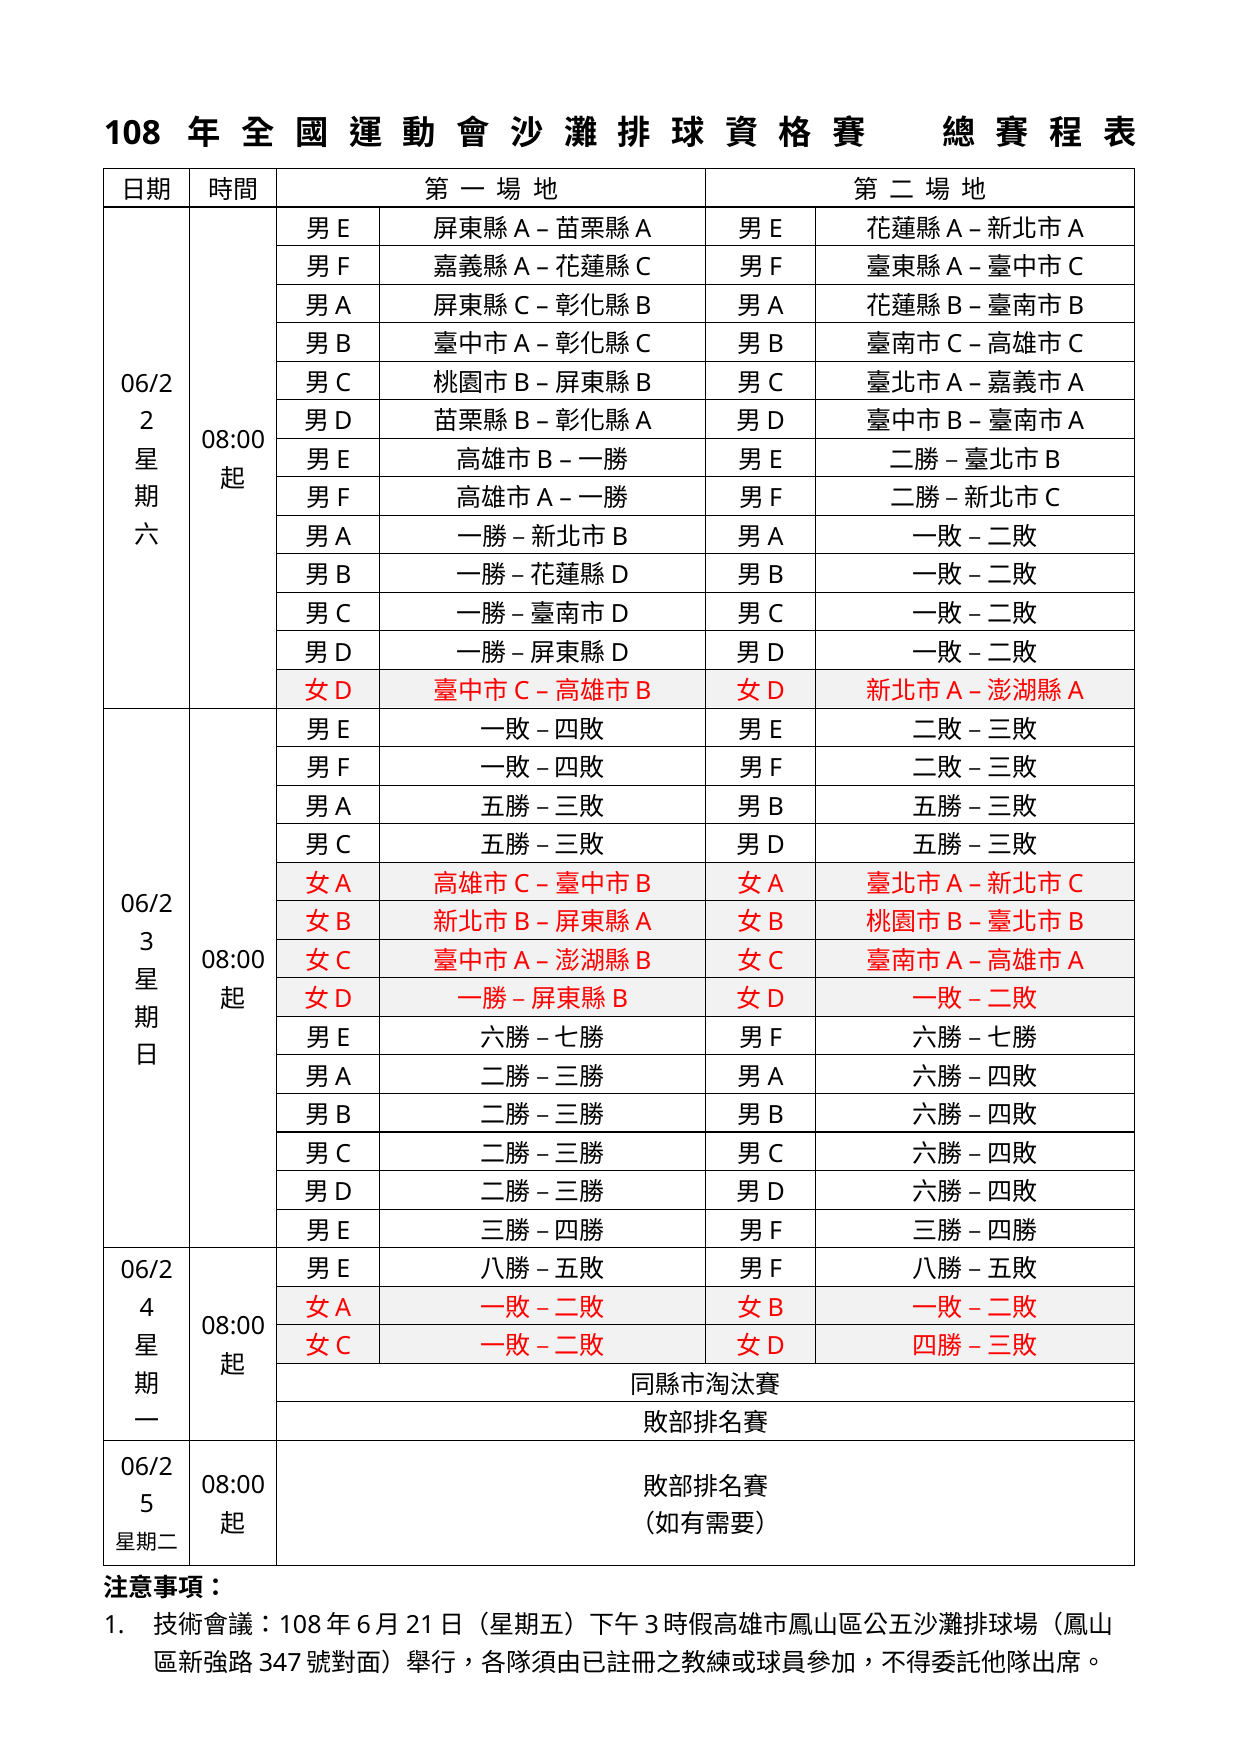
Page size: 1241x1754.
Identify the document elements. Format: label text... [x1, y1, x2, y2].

table_cell 男D [277, 1171, 379, 1208]
table_cell 男C [277, 1133, 379, 1170]
table_cell 一敗 – 二敗 [816, 1287, 1134, 1324]
table_cell 女C [706, 940, 815, 977]
table_cell 男E [706, 439, 815, 476]
table_cell 男D [706, 824, 815, 862]
table_cell 男C [277, 362, 379, 399]
table_cell 男E [277, 439, 379, 476]
text 注意事項： [103, 1566, 1137, 1604]
table_cell 六勝 – 四敗 [816, 1171, 1134, 1208]
table_cell 女D [706, 1325, 815, 1363]
table_cell 臺南市C – 高雄市C [816, 323, 1134, 361]
table_cell 一敗 – 二敗 [816, 516, 1134, 553]
table_cell 五勝 – 三敗 [380, 786, 705, 823]
table_cell 八勝 – 五敗 [816, 1248, 1134, 1286]
table_cell 一勝 – 屏東縣D [380, 631, 705, 669]
table_cell 男E [277, 709, 379, 746]
table_cell 二勝 – 三勝 [380, 1094, 705, 1131]
table_cell 男E [277, 1210, 379, 1247]
table_cell 二勝 – 臺北市B [816, 439, 1134, 476]
table_cell 桃園市B – 臺北市B [816, 901, 1134, 939]
table_cell 臺中市A – 澎湖縣B [380, 940, 705, 977]
table_cell 臺南市A – 高雄市A [816, 940, 1134, 977]
table_cell 臺東縣A – 臺中市C [816, 246, 1134, 283]
table_cell 男A [277, 786, 379, 823]
table_cell 男E [277, 208, 379, 245]
table_cell 男F [706, 747, 815, 784]
table_cell 臺中市A – 彰化縣C [380, 323, 705, 361]
table_cell 女B [277, 901, 379, 939]
table_header 第 二 場 地 [706, 169, 1134, 206]
table_cell 女C [277, 1325, 379, 1363]
table_cell 男B [277, 554, 379, 592]
table_cell 花蓮縣A – 新北市A [816, 208, 1134, 245]
table_cell 臺中市C – 高雄市B [380, 670, 705, 707]
table_cell 06/23 星 期 日 [104, 709, 189, 1247]
table_cell 六勝 – 四敗 [816, 1133, 1134, 1170]
table_cell 男E [706, 709, 815, 746]
table_cell 男B [706, 786, 815, 823]
table_cell 06/25 星期二 [104, 1441, 189, 1565]
table_cell 男C [706, 1133, 815, 1170]
table_cell 男A [277, 1055, 379, 1093]
table_cell 男B [706, 1094, 815, 1131]
table_cell 六勝 – 七勝 [380, 1017, 705, 1054]
table_cell 五勝 – 三敗 [380, 824, 705, 862]
table_cell 屏東縣C – 彰化縣B [380, 285, 705, 322]
table_cell 男D [706, 400, 815, 438]
table_cell 男B [706, 554, 815, 592]
table_header 第 一 場 地 [277, 169, 705, 206]
table_cell 男C [277, 593, 379, 630]
table_cell 男C [706, 362, 815, 399]
table_cell 一敗 – 二敗 [816, 631, 1134, 669]
table_cell 臺北市A – 新北市C [816, 863, 1134, 900]
table_cell 一敗 – 二敗 [380, 1325, 705, 1363]
table_cell 二勝 – 新北市C [816, 477, 1134, 515]
table_cell 男A [277, 516, 379, 553]
table_cell 08:00 起 [190, 208, 276, 707]
table_cell 同縣市淘汰賽 [277, 1364, 1134, 1401]
table_cell 男A [706, 516, 815, 553]
table_cell 08:00 起 [190, 1441, 276, 1565]
table_cell 一勝 – 臺南市D [380, 593, 705, 630]
table_cell 男A [277, 285, 379, 322]
table_cell 一勝 – 花蓮縣D [380, 554, 705, 592]
table_cell 男E [277, 1248, 379, 1286]
table_cell 高雄市C – 臺中市B [380, 863, 705, 900]
table_cell 08:00 起 [190, 1248, 276, 1440]
table_cell 五勝 – 三敗 [816, 786, 1134, 823]
table_cell 六勝 – 四敗 [816, 1094, 1134, 1131]
table_cell 一勝 – 新北市B [380, 516, 705, 553]
table_cell 男B [706, 323, 815, 361]
table_cell 男E [277, 1017, 379, 1054]
table_cell 二敗 – 三敗 [816, 747, 1134, 784]
table_cell 一勝 – 屏東縣B [380, 978, 705, 1016]
table_cell 一敗 – 二敗 [816, 554, 1134, 592]
table_cell 三勝 – 四勝 [816, 1210, 1134, 1247]
table_cell 女B [706, 1287, 815, 1324]
table_cell 女D [277, 670, 379, 707]
table_cell 女C [277, 940, 379, 977]
table_cell 八勝 – 五敗 [380, 1248, 705, 1286]
table_cell 06/24 星 期 一 [104, 1248, 189, 1440]
table_cell 男C [277, 824, 379, 862]
table_cell 敗部排名賽 [277, 1402, 1134, 1440]
table_cell 男F [277, 246, 379, 283]
table_cell 六勝 – 四敗 [816, 1055, 1134, 1093]
table_cell 男F [706, 477, 815, 515]
table_cell 新北市A – 澎湖縣A [816, 670, 1134, 707]
table_cell 一敗 – 二敗 [816, 593, 1134, 630]
table_cell 二勝 – 三勝 [380, 1055, 705, 1093]
table_cell 臺北市A – 嘉義市A [816, 362, 1134, 399]
table_cell 新北市B – 屏東縣A [380, 901, 705, 939]
table_cell 男A [706, 1055, 815, 1093]
table_header 日期 [104, 169, 189, 206]
text 108年全國運動會沙灘排球資格賽 總賽程表 [103, 93, 1137, 168]
table_cell 男F [277, 477, 379, 515]
table_cell 嘉義縣A – 花蓮縣C [380, 246, 705, 283]
table_cell 男D [277, 631, 379, 669]
table_header 時間 [190, 169, 276, 206]
table_cell 男F [277, 747, 379, 784]
table_cell 三勝 – 四勝 [380, 1210, 705, 1247]
table_cell 敗部排名賽 （如有需要） [277, 1441, 1134, 1565]
table_cell 女D [706, 978, 815, 1016]
table_cell 男D [706, 631, 815, 669]
table_cell 一敗 – 四敗 [380, 709, 705, 746]
table_cell 男F [706, 1248, 815, 1286]
table_cell 五勝 – 三敗 [816, 824, 1134, 862]
table_cell 男E [706, 208, 815, 245]
table_cell 男D [277, 400, 379, 438]
table_cell 高雄市A – 一勝 [380, 477, 705, 515]
table_cell 男A [706, 285, 815, 322]
table_cell 男B [277, 1094, 379, 1131]
table_cell 女D [706, 670, 815, 707]
table_cell 一敗 – 二敗 [816, 978, 1134, 1016]
table_cell 男B [277, 323, 379, 361]
table_cell 男D [706, 1171, 815, 1208]
table_cell 女A [706, 863, 815, 900]
table_cell 女B [706, 901, 815, 939]
table_cell 女D [277, 978, 379, 1016]
table_cell 女A [277, 863, 379, 900]
table_cell 四勝 – 三敗 [816, 1325, 1134, 1363]
table_cell 二勝 – 三勝 [380, 1171, 705, 1208]
table_cell 男F [706, 1017, 815, 1054]
table_cell 苗栗縣B – 彰化縣A [380, 400, 705, 438]
table_cell 08:00 起 [190, 709, 276, 1247]
table_cell 女A [277, 1287, 379, 1324]
table_cell 二勝 – 三勝 [380, 1133, 705, 1170]
table_cell 高雄市B – 一勝 [380, 439, 705, 476]
table_cell 二敗 – 三敗 [816, 709, 1134, 746]
table_cell 桃園市B – 屏東縣B [380, 362, 705, 399]
table_cell 一敗 – 二敗 [380, 1287, 705, 1324]
table_cell 六勝 – 七勝 [816, 1017, 1134, 1054]
table_cell 屏東縣A – 苗栗縣A [380, 208, 705, 245]
table_cell 花蓮縣B – 臺南市B [816, 285, 1134, 322]
table_cell 男C [706, 593, 815, 630]
table_cell 男F [706, 1210, 815, 1247]
list 技術會議：108年6月21日（星期五）下午3時假高雄市鳳山區公五沙灘排球場（鳳山區新強路347號對面）舉行，各隊須由已註冊之教練或球員參加，不得委託他隊出席。 [103, 1604, 1137, 1679]
table_cell 一敗 – 四敗 [380, 747, 705, 784]
table_cell 臺中市B – 臺南市A [816, 400, 1134, 438]
table_cell 男F [706, 246, 815, 283]
table_cell 06/22 星 期 六 [104, 208, 189, 707]
